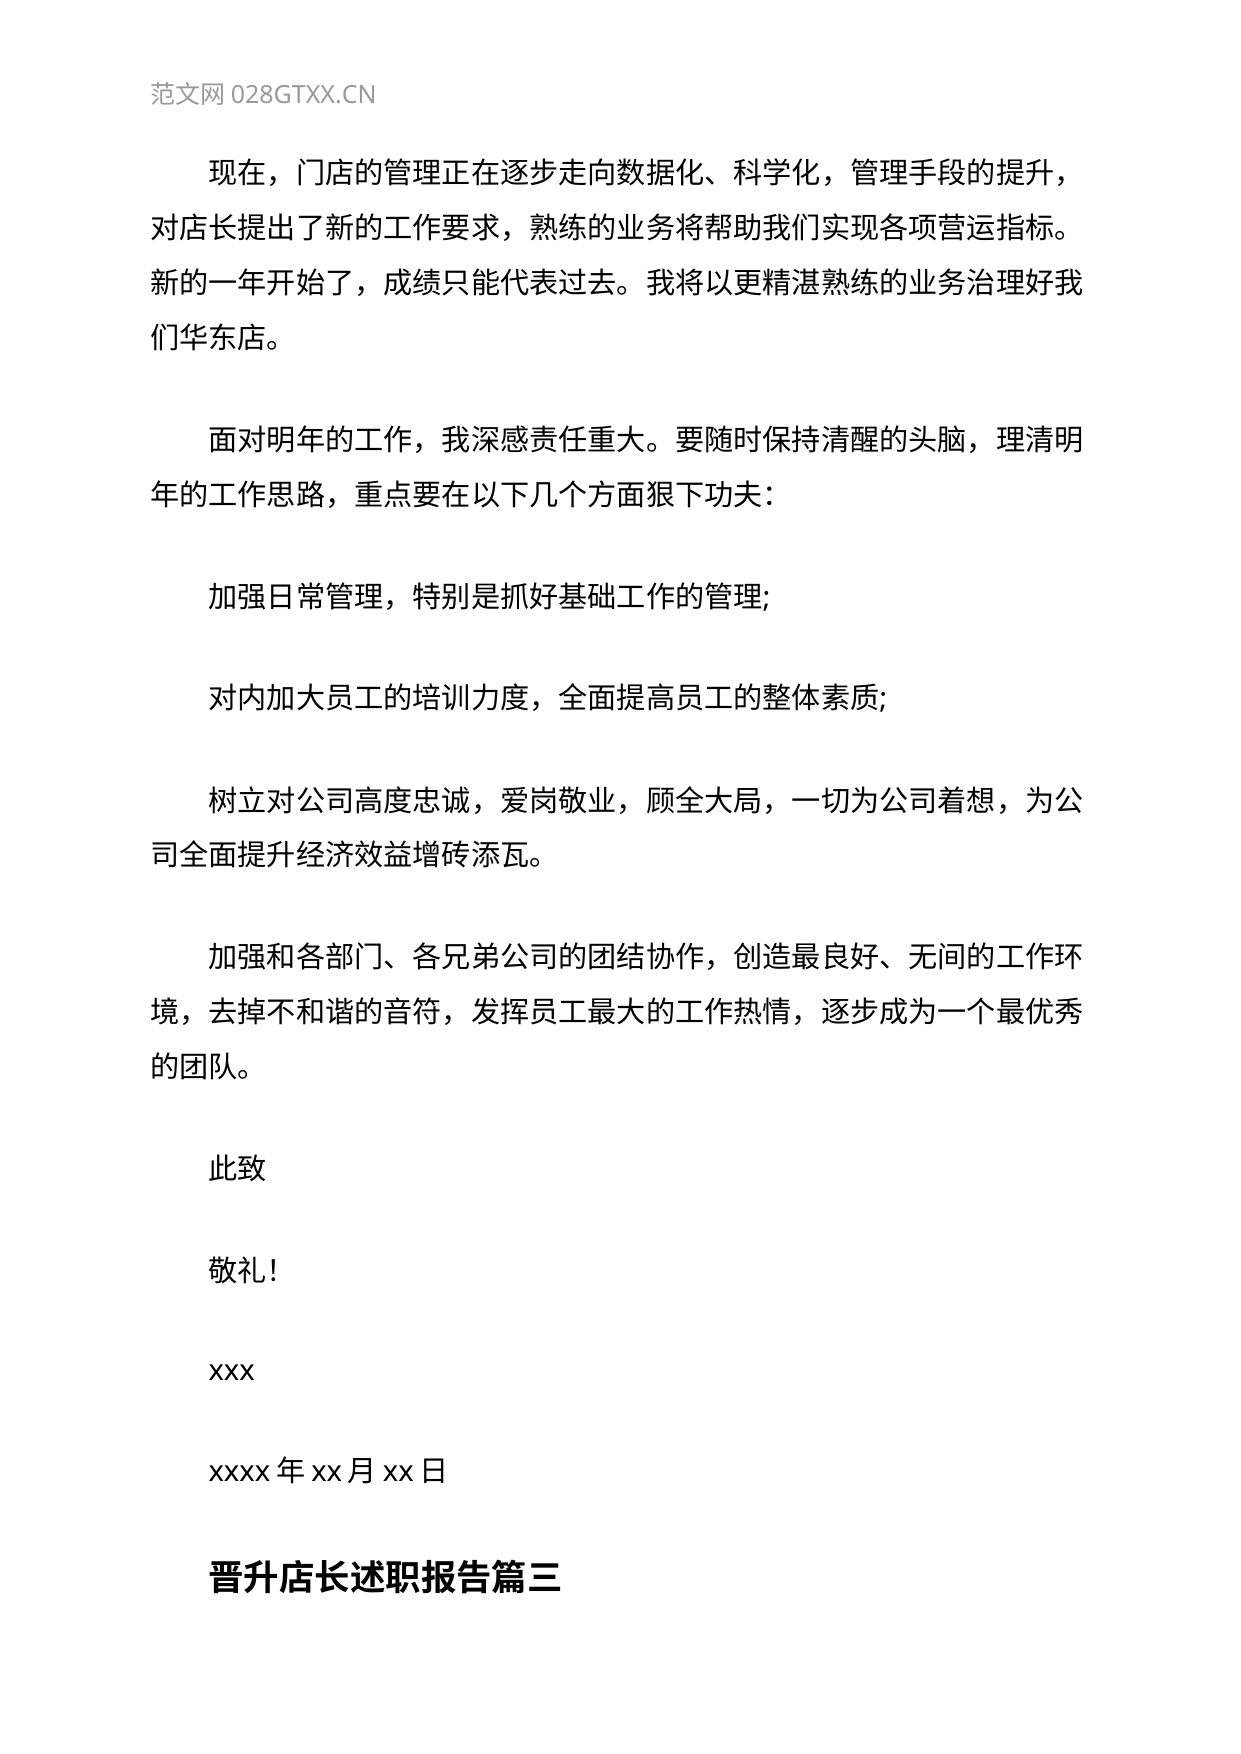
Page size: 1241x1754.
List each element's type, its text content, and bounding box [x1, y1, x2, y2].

text 晋升店长述职报告篇三 [150, 1549, 1090, 1601]
text 面对明年的工作，我深感责任重大。要随时保持清醒的头脑，理清明年的工作思路，重点要在以下几个方面狠下功夫： [150, 416, 1090, 514]
text 此致 [150, 1145, 1090, 1188]
text 树立对公司高度忠诚，爱岗敬业，顾全大局，一切为公司着想，为公司全面提升经济效益增砖添瓦。 [150, 777, 1090, 874]
text 现在，门店的管理正在逐步走向数据化、科学化，管理手段的提升，对店长提出了新的工作要求，熟练的业务将帮助我们实现各项营运指标。新的一年开始了，成绩只能代表过去。我将以更精湛熟练的业务治理好我们华东店。 [150, 150, 1090, 357]
text 加强日常管理，特别是抓好基础工作的管理; [150, 573, 1090, 616]
text 加强和各部门、各兄弟公司的团结协作，创造最良好、无间的工作环境，去掉不和谐的音符，发挥员工最大的工作热情，逐步成为一个最优秀的团队。 [150, 934, 1090, 1086]
text 对内加大员工的培训力度，全面提高员工的整体素质; [150, 675, 1090, 717]
text xxxx年xx月xx日 [150, 1447, 1090, 1490]
text 敬礼！ [150, 1247, 1090, 1289]
text xxx [150, 1349, 1090, 1388]
